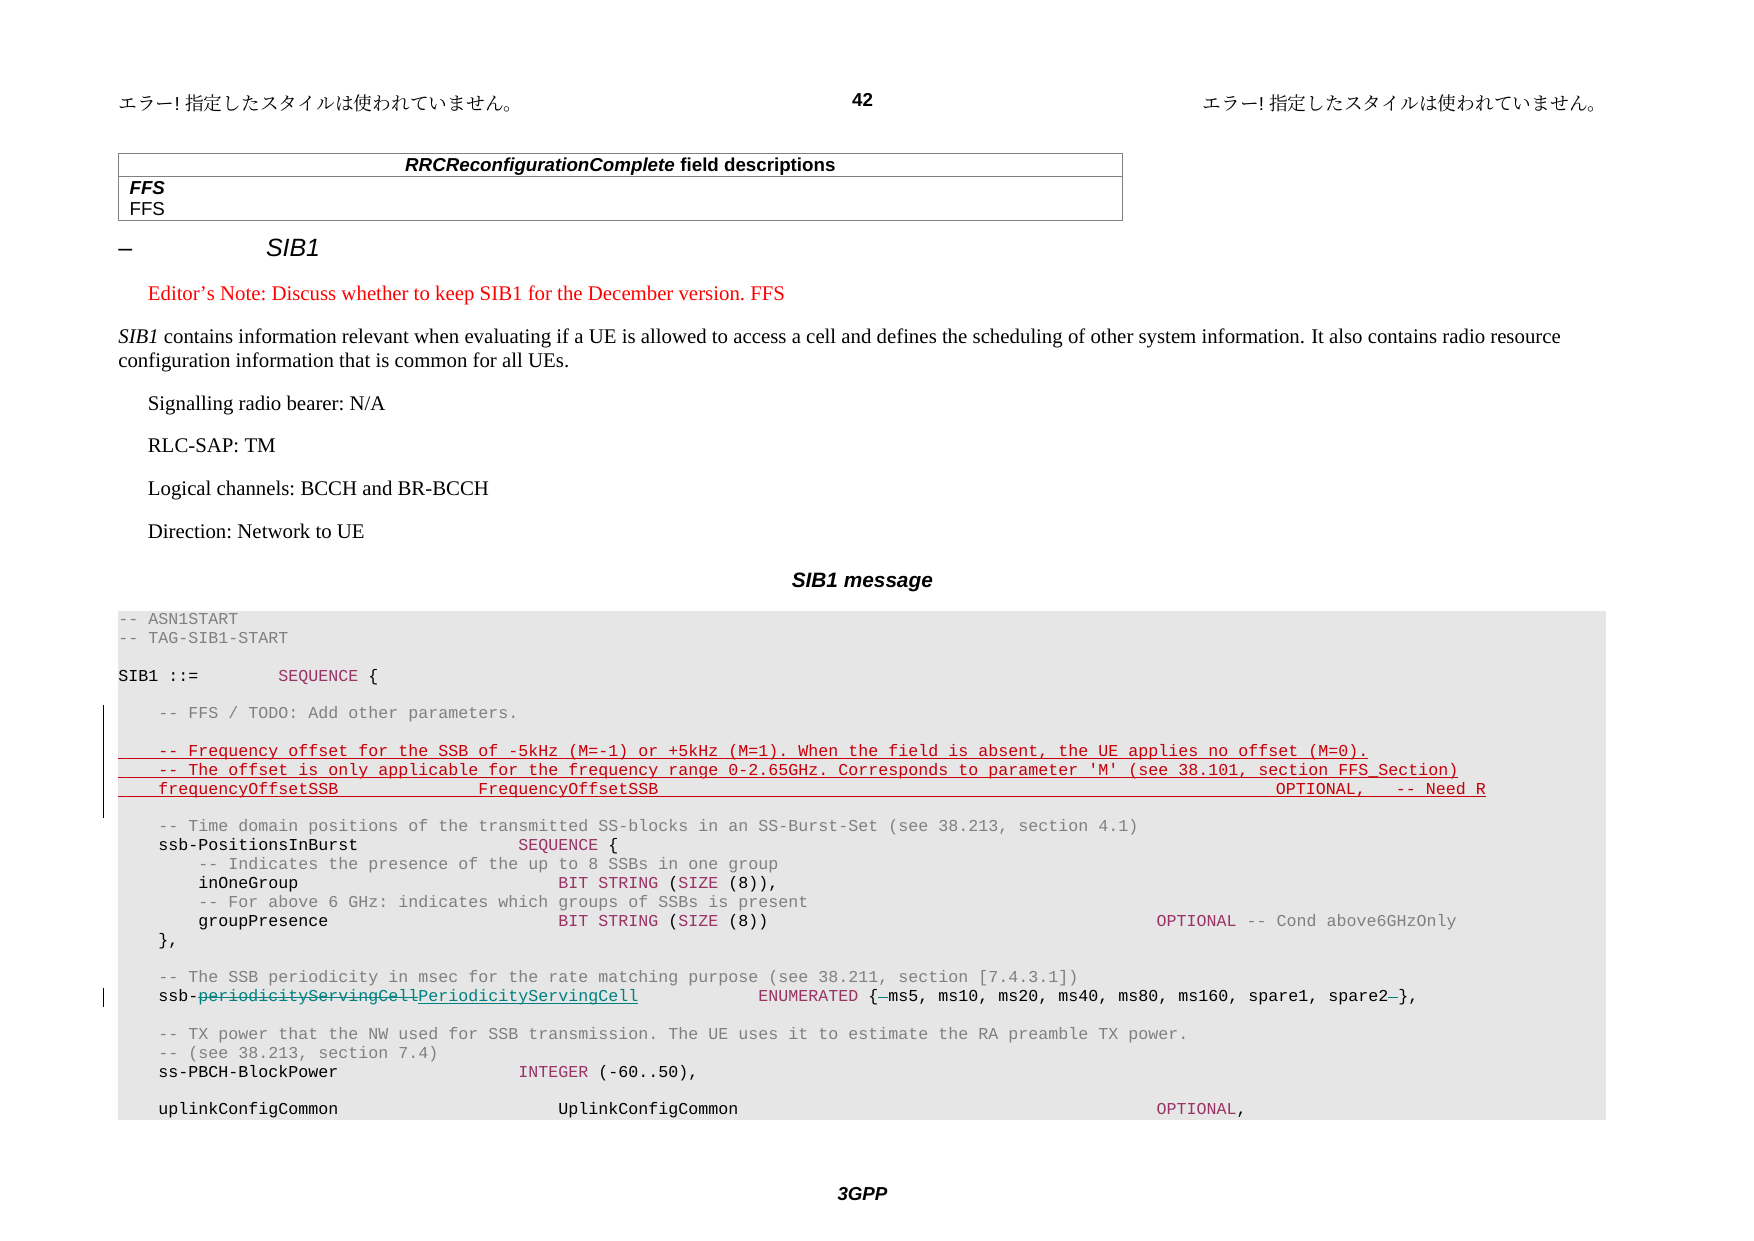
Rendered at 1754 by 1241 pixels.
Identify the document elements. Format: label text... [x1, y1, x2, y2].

text -- ASN1START [118, 611, 1606, 629]
text RLC-SAP: TM [148, 433, 1606, 457]
text uplinkConfigCommon UplinkConfigCommon OPTIONAL, [118, 1101, 1606, 1120]
text ssb- ENUMERATED {ms5, ms10, ms20, ms40, ms80, ms160, spare1, spare2}, [118, 988, 1606, 1007]
text -- Time domain positions of the transmitted SS-blocks in an SS-Burst-Set (see 38.213, section 4.1) [118, 818, 1606, 837]
text Editor’s Note: Discuss whether to keep SIB1 for the December version. FFS [148, 281, 1606, 305]
text ss-PBCH-BlockPower INTEGER (-60..50), [118, 1063, 1606, 1082]
text }, [118, 931, 1606, 950]
text groupPresence BIT STRING (SIZE (8)) OPTIONAL -- Cond above6GHzOnly [118, 912, 1606, 931]
text SIB1 contains information relevant when evaluating if a UE is allowed to access a cell and defines the scheduling of other system information. It also contains radio resource configuration information that is common for all UEs. [118, 323, 1606, 372]
text SIB1 message [118, 568, 1606, 592]
text inOneGroup BIT STRING (SIZE (8)), [118, 874, 1606, 893]
text SIB1 ::= SEQUENCE { [118, 667, 1606, 686]
text Signalling radio bearer: N/A [148, 390, 1606, 414]
table_cell FFS FFS [119, 177, 1122, 220]
text -- FFS / TODO: Add other parameters. [118, 705, 1606, 724]
subtitle – SIB1 [118, 233, 1606, 262]
text ssb-PositionsInBurst SEQUENCE { [118, 837, 1606, 856]
text -- TX power that the NW used for SSB transmission. The UE uses it to estimate the RA preamble TX power. [118, 1025, 1606, 1044]
text -- For above 6 GHz: indicates which groups of SSBs is present [118, 893, 1606, 912]
text -- (see 38.213, section 7.4) [118, 1044, 1606, 1063]
text Direction: Network to UE [148, 519, 1606, 543]
text -- The SSB periodicity in msec for the rate matching purpose (see 38.211, section [7.4.3.1]) [118, 969, 1606, 988]
text Logical channels: BCCH and BR-BCCH [148, 476, 1606, 500]
text -- TAG-SIB1-START [118, 629, 1606, 648]
table_header RRCReconfigurationComplete field descriptions [119, 154, 1122, 176]
text -- Indicates the presence of the up to 8 SSBs in one group [118, 856, 1606, 874]
